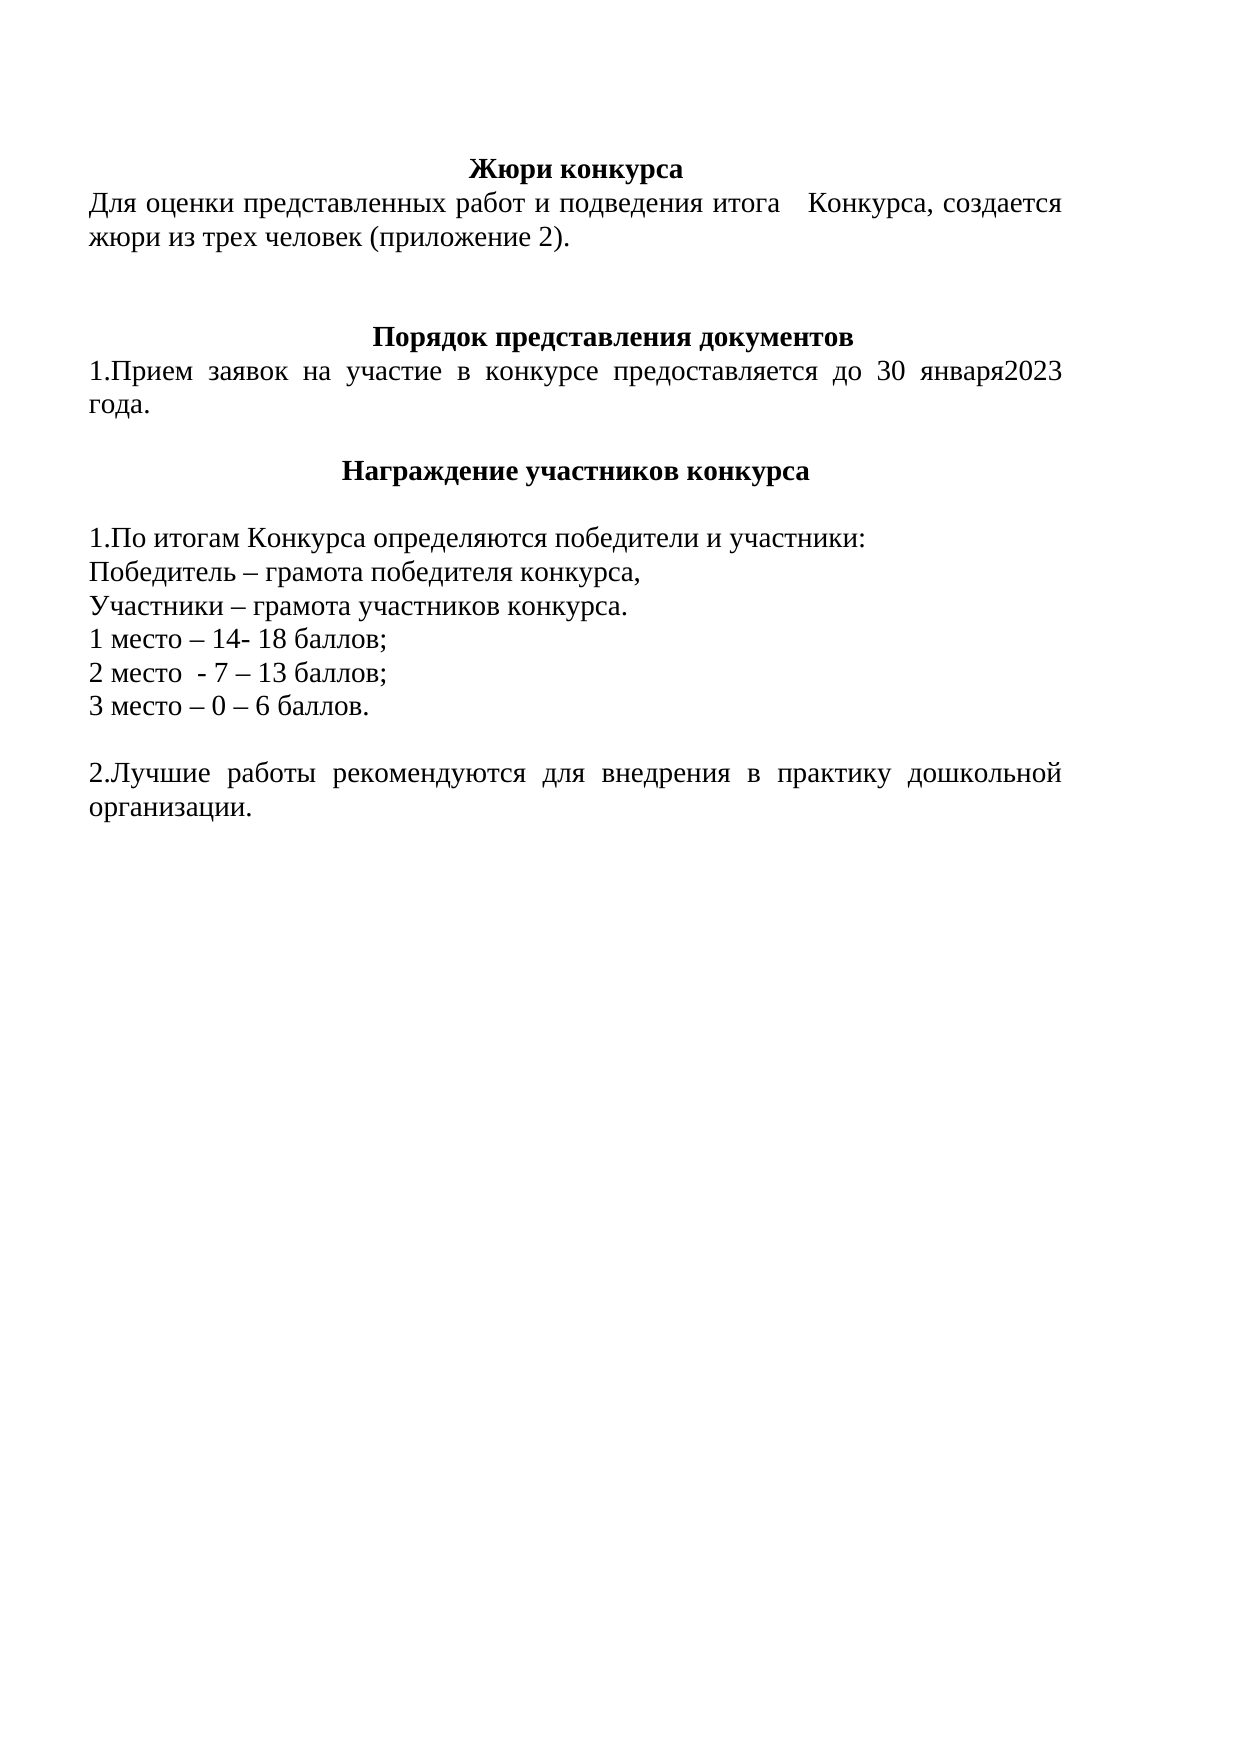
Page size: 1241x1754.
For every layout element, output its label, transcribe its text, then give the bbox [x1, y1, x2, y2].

text 1 место – 14- 18 баллов; [89, 621, 1063, 655]
text 2 место - 7 – 13 баллов; [89, 655, 1063, 688]
text Жюри конкурса [89, 152, 1063, 185]
text Для оценки представленных работ и подведения итога Конкурса, создается жюри из трех человек (приложение 2). [89, 185, 1063, 252]
text 1.По итогам Конкурса определяются победители и участники: [89, 521, 1063, 554]
text 2.Лучшие работы рекомендуются для внедрения в практику дошкольной организации. [89, 755, 1063, 822]
text Участники – грамота участников конкурса. [89, 588, 1063, 621]
text Победитель – грамота победителя конкурса, [89, 554, 1063, 588]
text Награждение участников конкурса [89, 453, 1063, 487]
text 3 место – 0 – 6 баллов. [89, 688, 1063, 722]
text 1.Прием заявок на участие в конкурсе предоставляется до 30 января2023 года. [89, 353, 1063, 420]
text Порядок представления документов [164, 319, 1063, 353]
